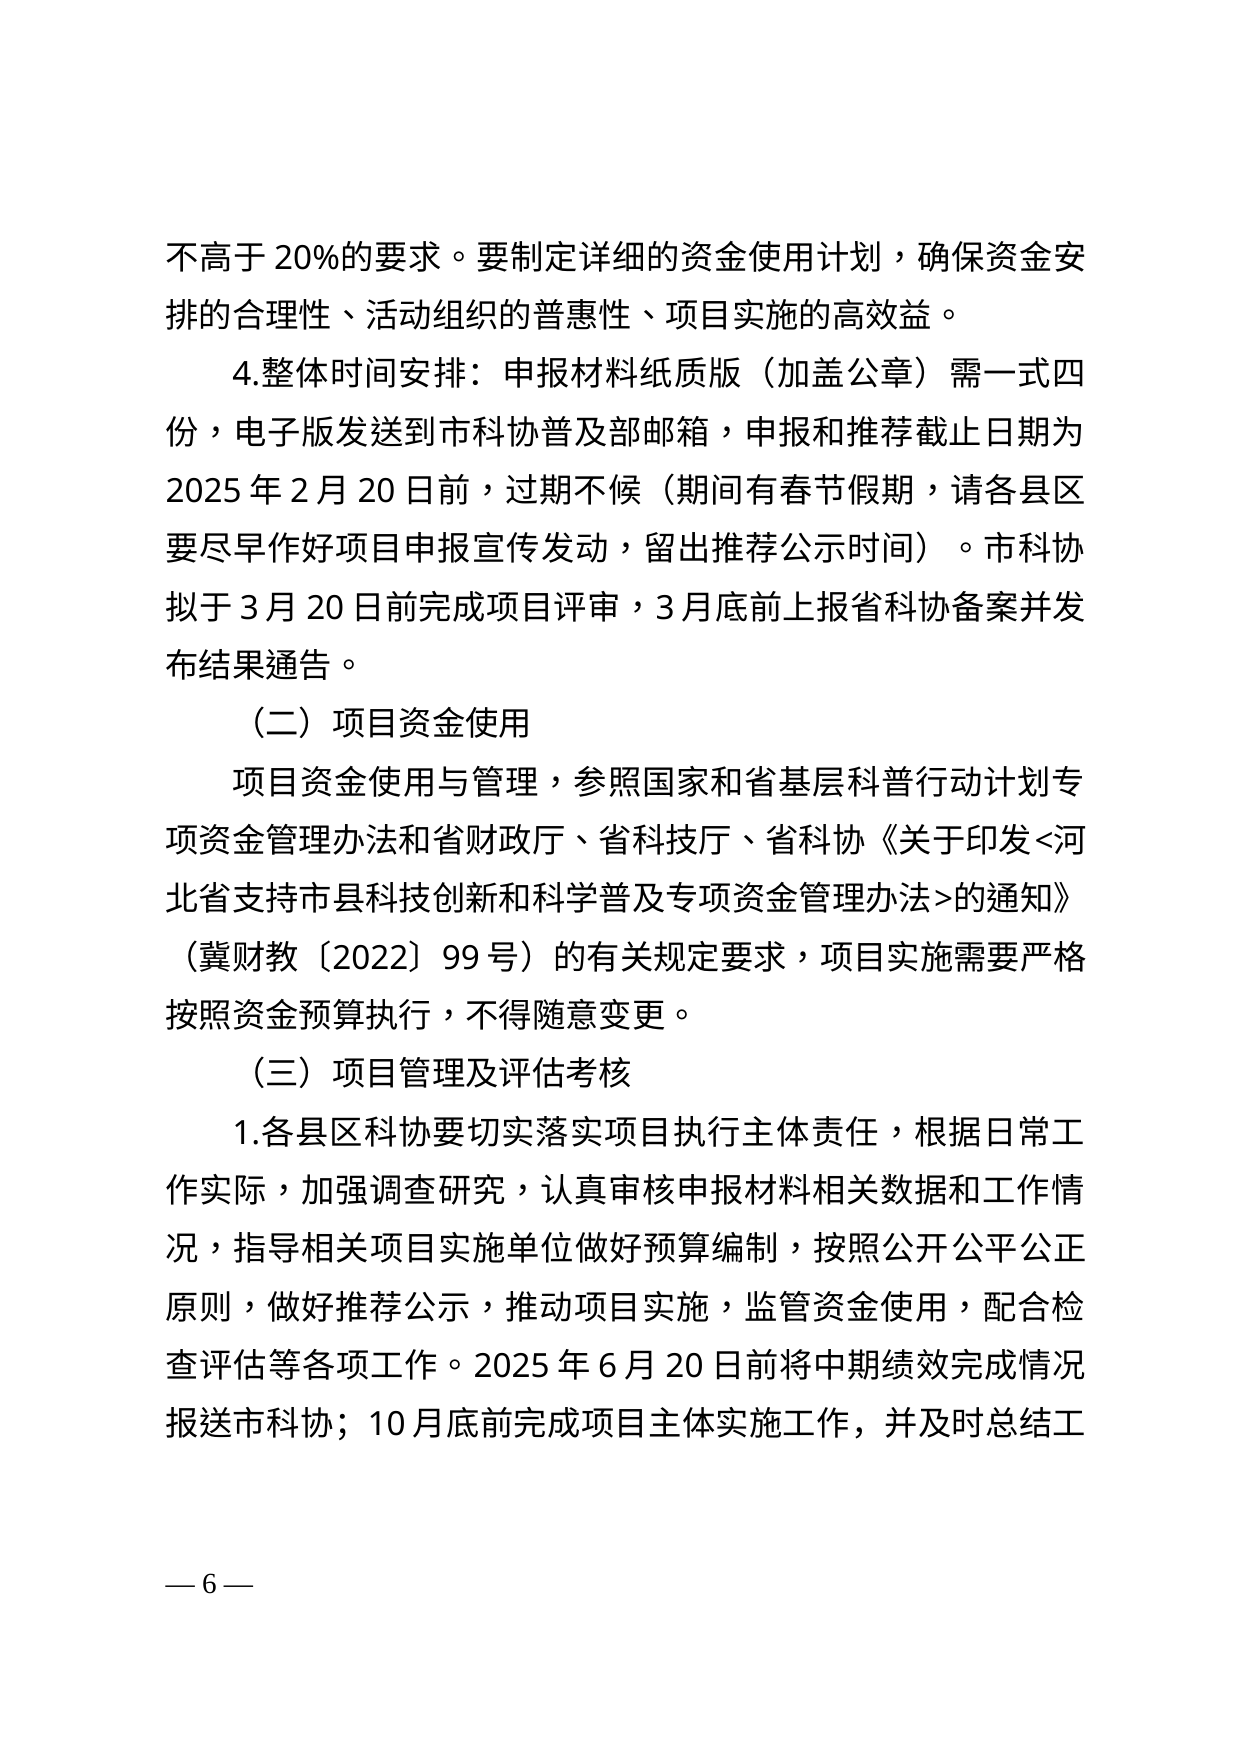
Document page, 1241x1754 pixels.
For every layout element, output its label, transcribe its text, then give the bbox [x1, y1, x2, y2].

text 项目资金使用与管理，参照国家和省基层科普行动计划专项资金管理办法和省财政厅、省科技厅、省科协《关于印发<河北省支持市县科技创新和科学普及专项资金管理办法>的通知》（冀财教〔2022〕99号）的有关规定要求，项目实施需要严格按照资金预算执行，不得随意变更。 [165, 747, 1087, 1039]
text （二）项目资金使用 [165, 689, 1087, 747]
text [165, 222, 1087, 339]
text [165, 1097, 1087, 1447]
text 4.整体时间安排：申报材料纸质版（加盖公章）需一式四份，电子版发送到市科协普及部邮箱，申报和推荐截止日期为2025年2月20日前，过期不候（期间有春节假期，请各县区要尽早作好项目申报宣传发动，留出推荐公示时间）。市科协拟于3月20日前完成项目评审，3月底前上报省科协备案并发布结果通告。 [165, 339, 1087, 689]
text （三）项目管理及评估考核 [165, 1039, 1087, 1097]
